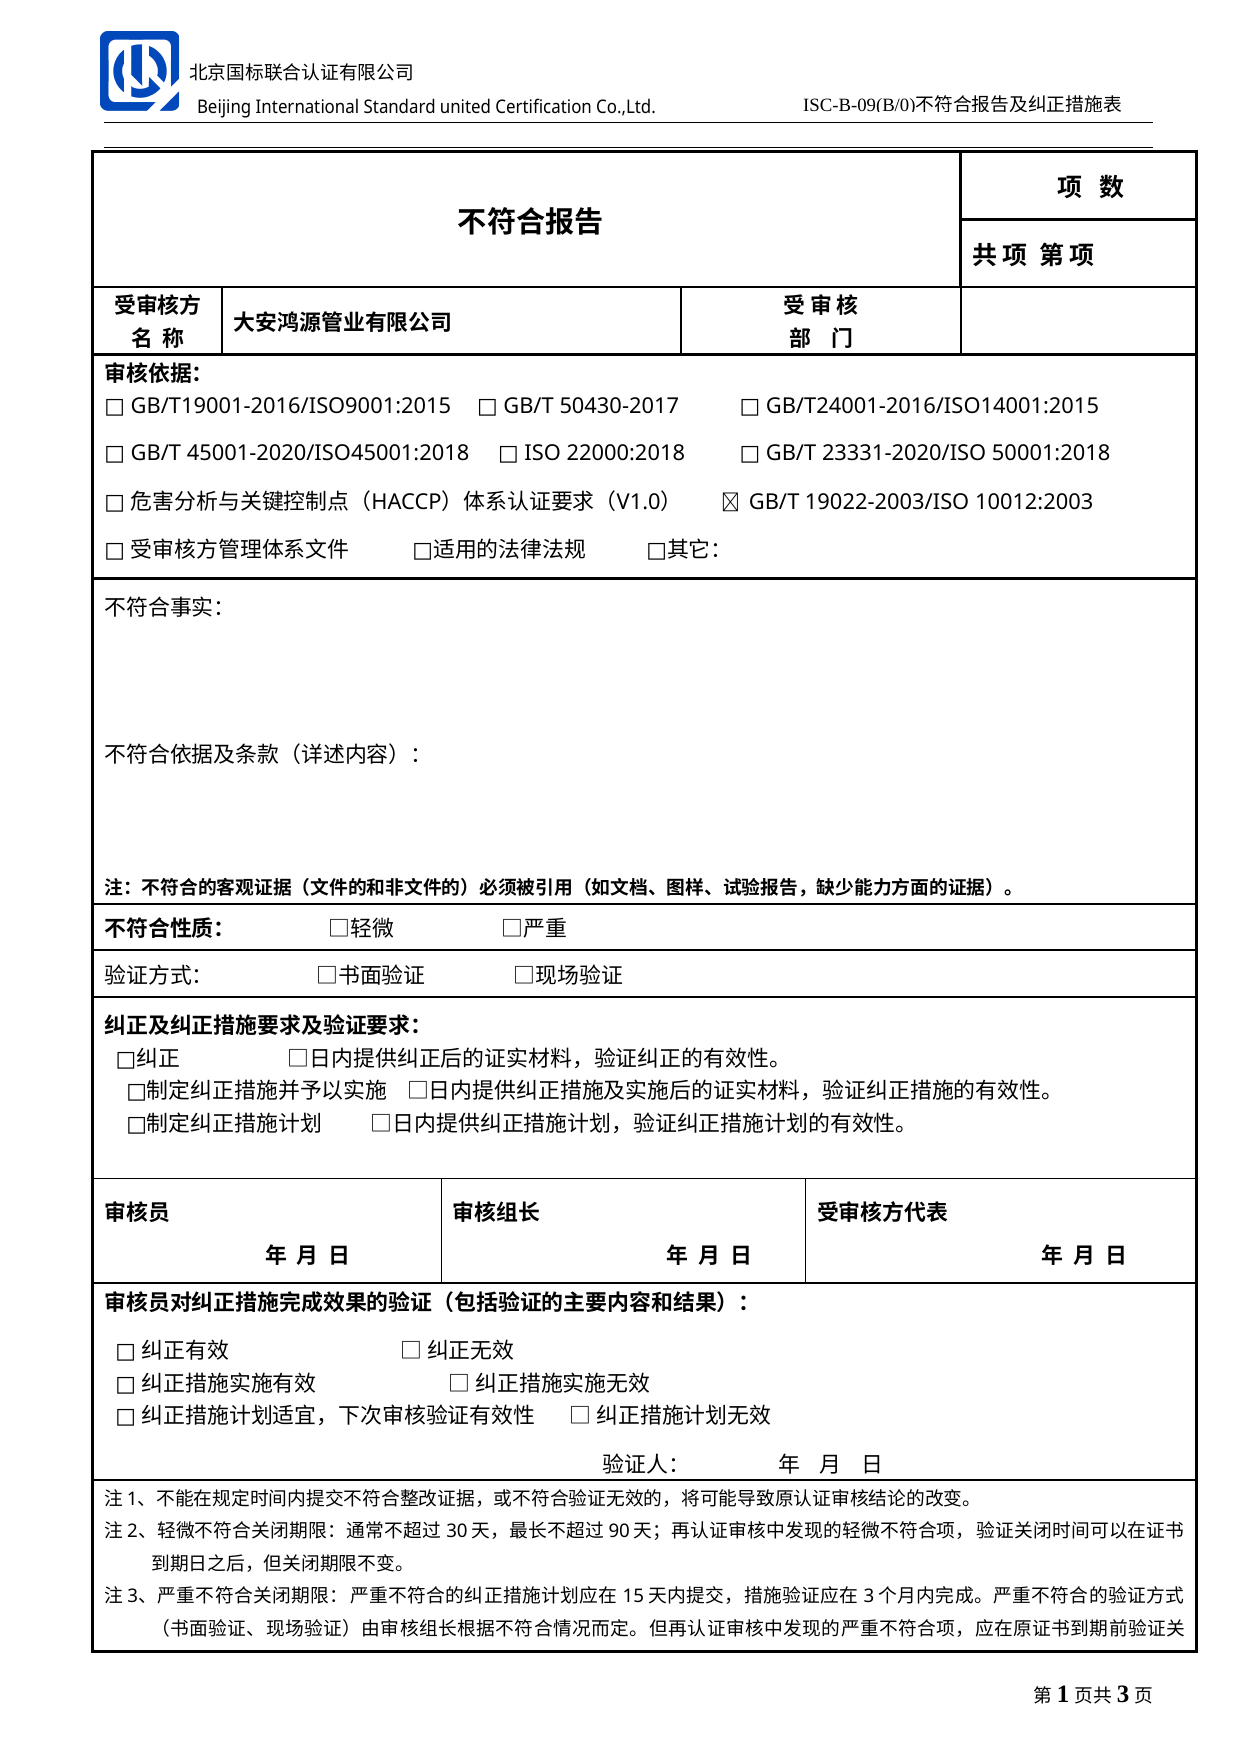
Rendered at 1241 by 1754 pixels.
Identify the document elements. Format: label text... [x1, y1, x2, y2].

table_cell 纠正及纠正措施要求及验证要求： □纠正 □日内提供纠正后的证实材料，验证纠正的有效性。 □制定纠正措施并予以实施 □日内提供纠正措施及实施后的证实材料，验证纠正措施的有效性。 □制定纠正措施计划 □日内提供纠正措施计划，验证纠正措施计划的有效性。 [94, 998, 1195, 1178]
table_cell 验证方式： □书面验证 □现场验证 [94, 951, 1195, 996]
table_cell 审核员 年 月 日 [94, 1179, 441, 1282]
table_cell 审核依据： □ GB/T19001-2016/ISO9001:2015 □ GB/T 50430-2017 □ GB/T24001-2016/ISO14001:2015 □ GB/T 45001-2020/ISO45001:2018 □ ISO 22000:2018 □ GB/T 23331-2020/ISO 50001:2018 □ 危害分析与关键控制点（HACCP）体系认证要求（V1.0） GB/T 19022-2003/ISO 10012:2003 □ 受审核方管理体系文件 □适用的法律法规 □其它： [94, 356, 1195, 577]
table_cell 不符合事实： 不符合依据及条款（详述内容）： 注：不符合的客观证据（文件的和非文件的）必须被引用（如文档、图样、试验报告，缺少能力方面的证据）。 [94, 580, 1195, 903]
table_cell 不符合性质： □轻微 □严重 [94, 905, 1195, 949]
table_cell 受审核方 名 称 [94, 288, 221, 353]
table_cell 审核员对纠正措施完成效果的验证（包括验证的主要内容和结果）： □ 纠正有效 □ 纠正无效 □ 纠正措施实施有效 □ 纠正措施实施无效 □ 纠正措施计划适宜，下次审核验证有效性 □ 纠正措施计划无效 验证人： 年 月 日 [94, 1284, 1195, 1479]
table_header 项 数 [962, 153, 1195, 218]
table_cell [94, 1481, 1195, 1650]
table_cell 共 项 第 项 [962, 221, 1195, 286]
picture [100, 31, 180, 111]
table_cell 受审核方代表 年 月 日 [806, 1179, 1195, 1282]
table_cell 审核组长 年 月 日 [442, 1179, 805, 1282]
table_cell 受 审 核 部 门 [682, 288, 960, 353]
table_cell 大安鸿源管业有限公司 [223, 288, 680, 353]
table_cell [962, 288, 1195, 353]
table_header 不符合报告 [94, 153, 959, 286]
